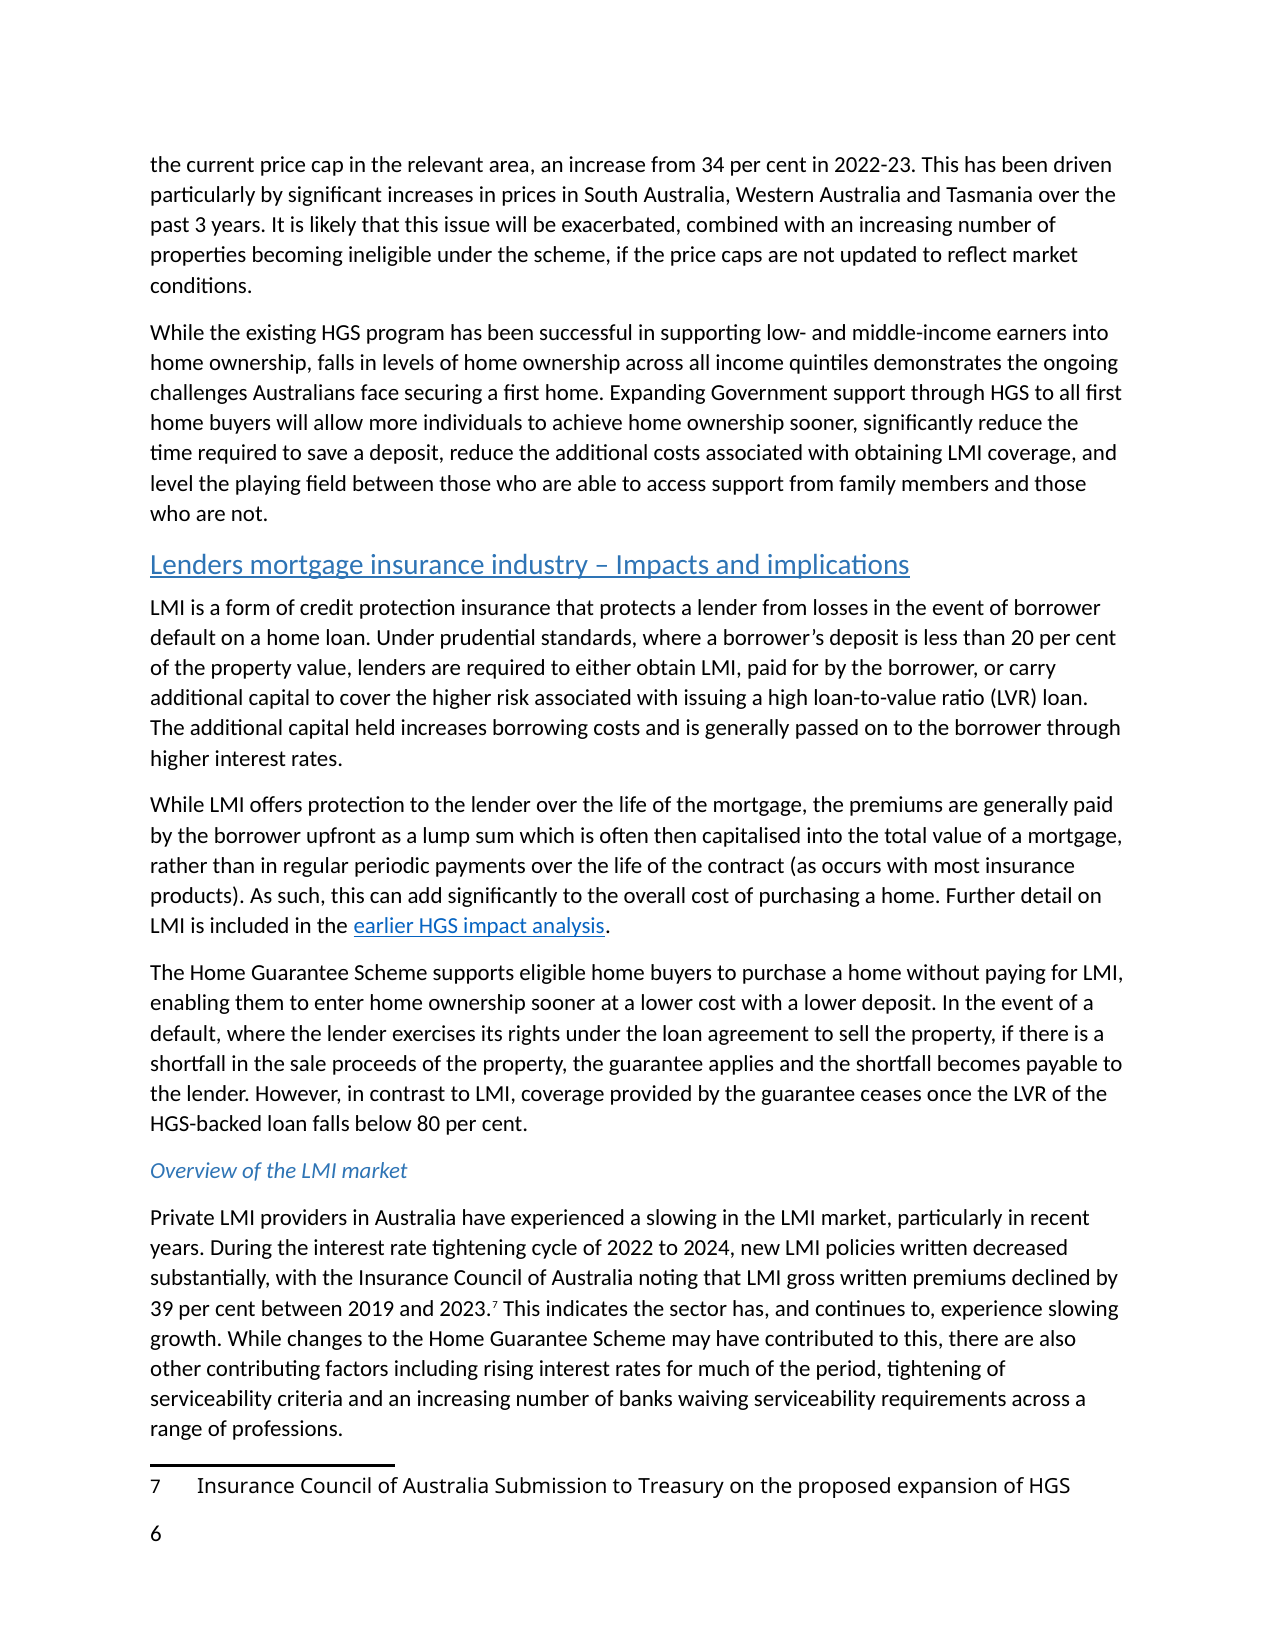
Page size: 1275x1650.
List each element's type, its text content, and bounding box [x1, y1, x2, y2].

text Private LMI providers in Australia have experienced a slowing in the LMI market, particularly in recent years. During the interest rate tightening cycle of 2022 to 2024, new LMI policies written decreased substantially, with the Insurance Council of Australia noting that LMI gross written premiums declined by 39 per cent between 2019 and 2023. This indicates the sector has, and continues to, experience slowing growth. While changes to the Home Guarantee Scheme may have contributed to this, there are also other contributing factors including rising interest rates for much of the period, tightening of serviceability criteria and an increasing number of banks waiving serviceability requirements across a range of professions. [150, 1203, 1125, 1442]
text Overview of the LMI market [150, 1156, 1125, 1184]
list LMI is a form of credit protection insurance that protects a lender from losses in the event of borrower default on a home loan. Under prudential standards, where a borrower’s deposit is less than 20 per cent of the property value, lenders are required to either obtain LMI, paid for by the borrower, or carry additional capital to cover the higher risk associated with issuing a high loan-to-value ratio (LVR) loan. The additional capital held increases borrowing costs and is generally passed on to the borrower through higher interest rates. [150, 593, 1125, 772]
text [150, 150, 1125, 299]
text The Home Guarantee Scheme supports eligible home buyers to purchase a home without paying for LMI, enabling them to enter home ownership sooner at a lower cost with a lower deposit. In the event of a default, where the lender exercises its rights under the loan agreement to sell the property, if there is a shortfall in the sale proceeds of the property, the guarantee applies and the shortfall becomes payable to the lender. However, in contrast to LMI, coverage provided by the guarantee ceases once the LVR of the HGS-backed loan falls below 80 per cent. [150, 958, 1125, 1137]
list While LMI offers protection to the lender over the life of the mortgage, the premiums are generally paid by the borrower upfront as a lump sum which is often then capitalised into the total value of a mortgage, rather than in regular periodic payments over the life of the contract (as occurs with most insurance products). As such, this can add significantly to the overall cost of purchasing a home. Further detail on LMI is included in the earlier HGS impact analysis. [150, 791, 1125, 939]
text While the existing HGS program has been successful in supporting low- and middle-income earners into home ownership, falls in levels of home ownership across all income quintiles demonstrates the ongoing challenges Australians face securing a first home. Expanding Government support through HGS to all first home buyers will allow more individuals to achieve home ownership sooner, significantly reduce the time required to save a deposit, reduce the additional costs associated with obtaining LMI coverage, and level the playing field between those who are able to access support from family members and those who are not. [150, 318, 1125, 527]
subtitle Lenders mortgage insurance industry – Impacts and implications [150, 546, 1125, 581]
